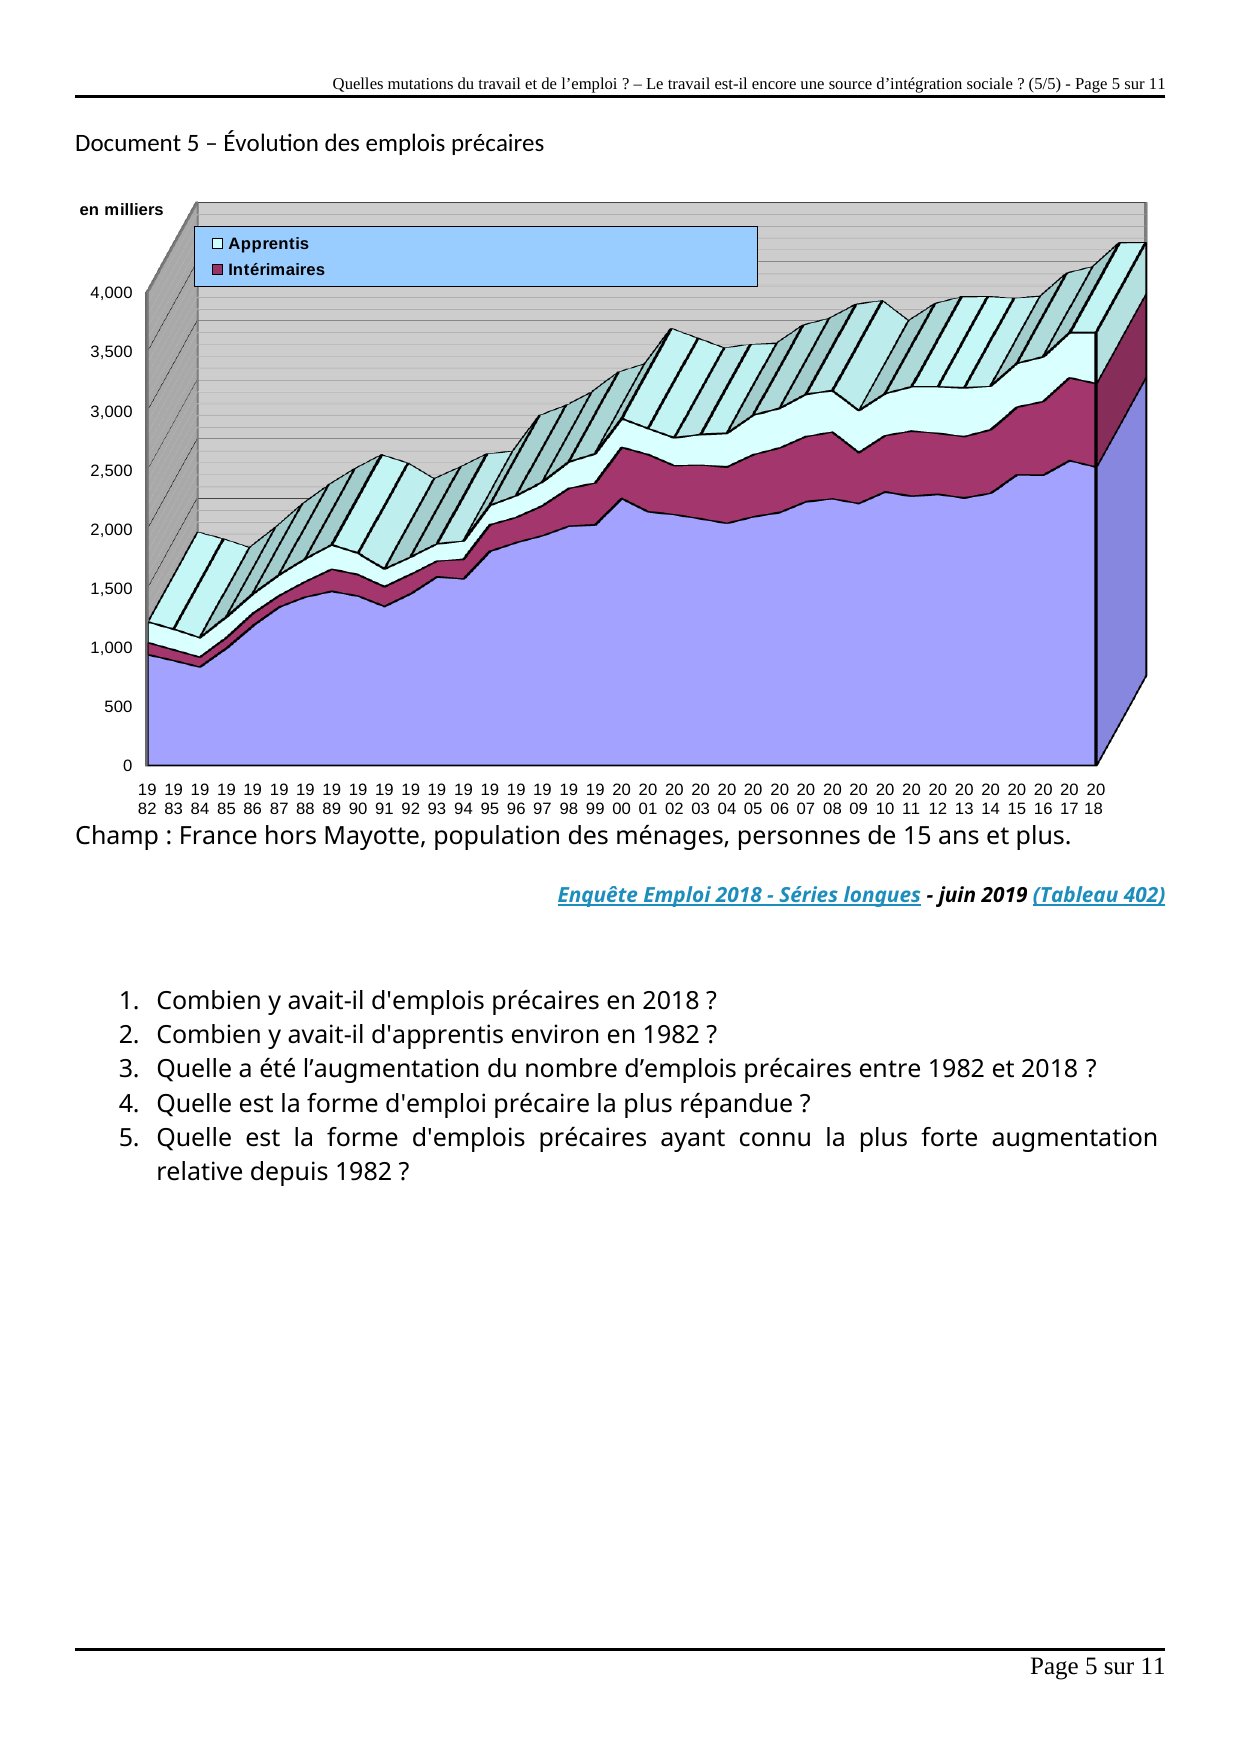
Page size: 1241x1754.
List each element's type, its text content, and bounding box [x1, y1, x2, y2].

text Enquête Emploi 2018 - Séries longues - juin 2019 (Tableau 402) [75, 880, 1165, 909]
list Quelle a été l’augmentation du nombre d’emplois précaires entre 1982 et 2018 ? [118, 1051, 1159, 1085]
text Document 5 – Évolution des emplois précaires [75, 127, 1165, 157]
list Quelle est la forme d'emplois précaires ayant connu la plus forte augmentation relative depuis 1982 ? [118, 1119, 1159, 1187]
text Champ : France hors Mayotte, population des ménages, personnes de 15 ans et plus. [75, 818, 1165, 852]
list Combien y avait-il d'emplois précaires en 2018 ? [118, 983, 1159, 1017]
list Combien y avait-il d'apprentis environ en 1982 ? [118, 1017, 1159, 1051]
list Quelle est la forme d'emploi précaire la plus répandue ? [118, 1085, 1159, 1119]
